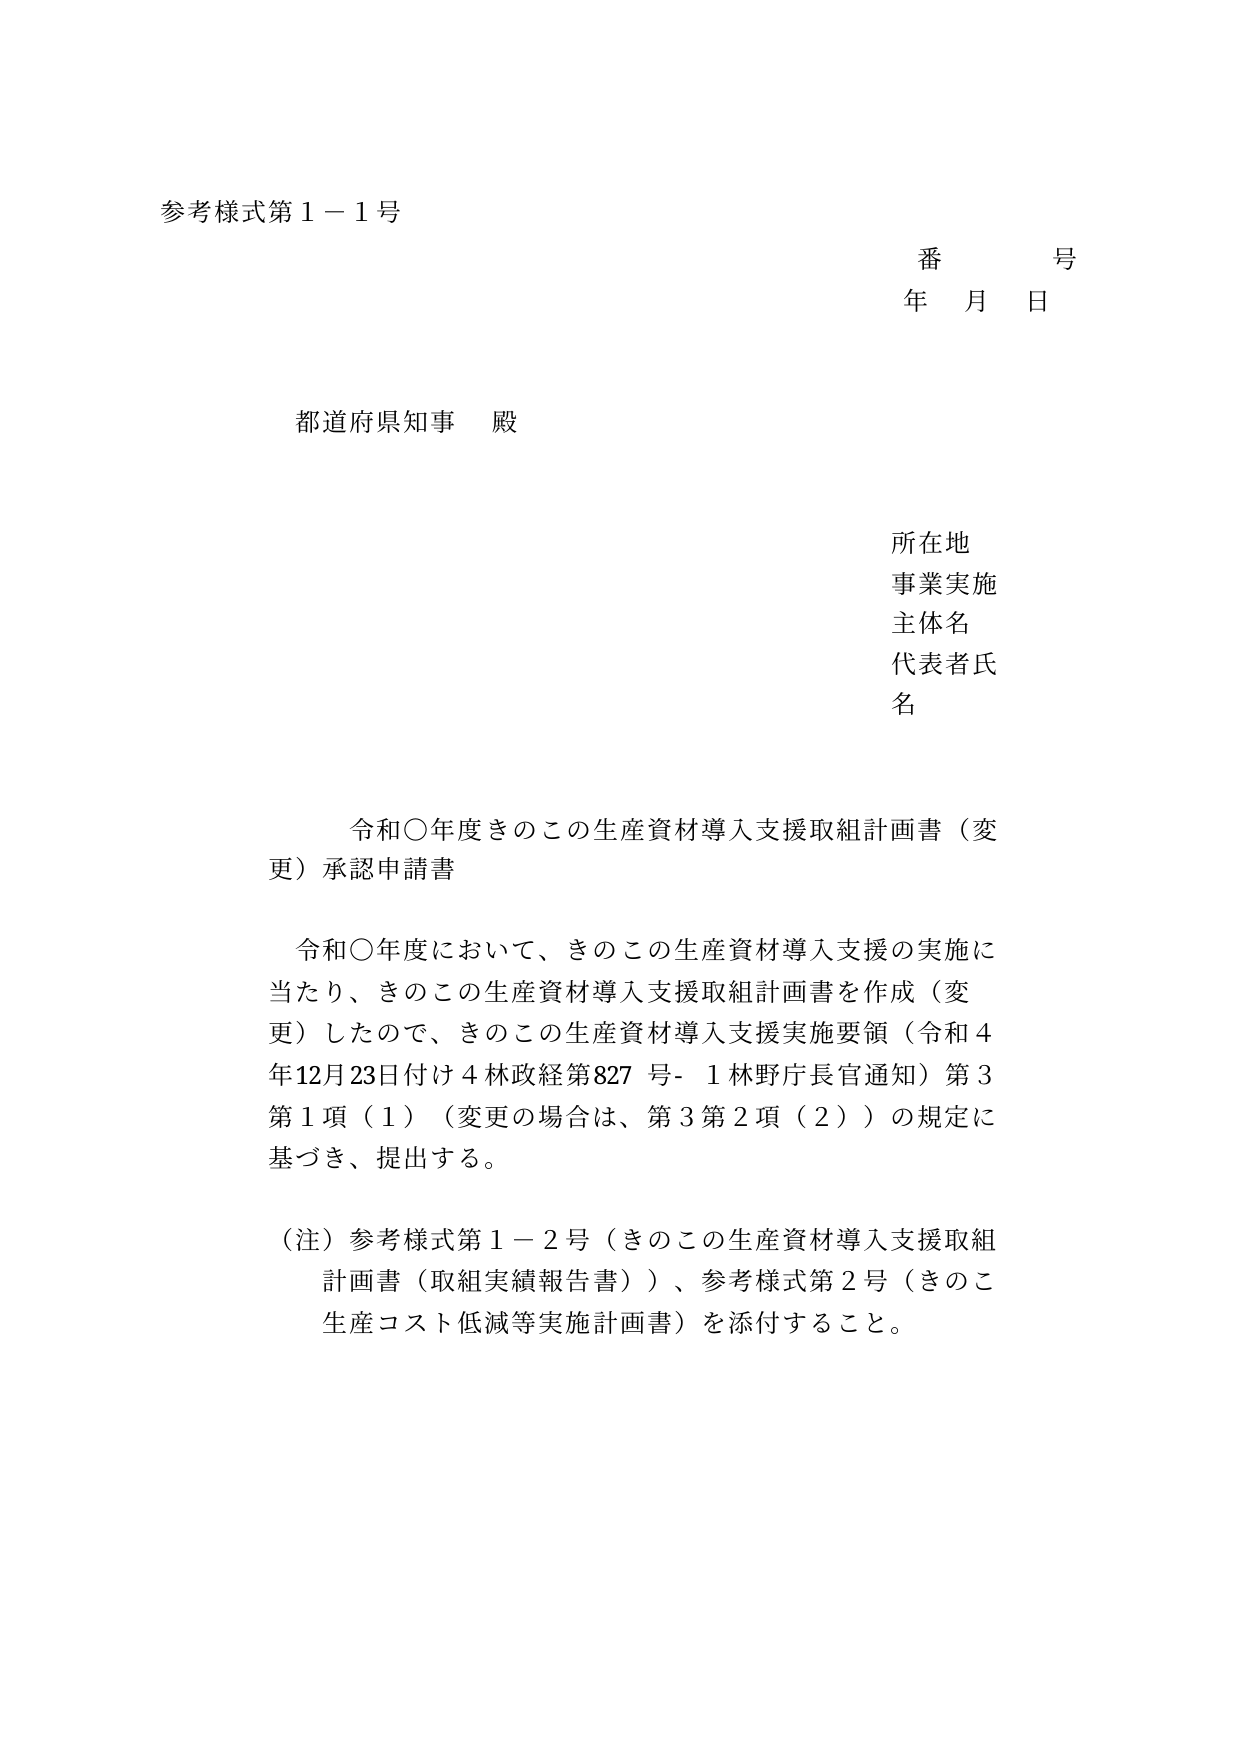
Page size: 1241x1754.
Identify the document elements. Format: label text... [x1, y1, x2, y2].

text （注）参考様式第１－２号（きのこの生産資材導入支援取組計画書（取組実績報告書））、参考様式第２号（きのこ生産コスト低減等実施計画書）を添付すること。 [248, 1219, 1013, 1341]
text 所在地 [883, 522, 1013, 562]
text 都道府県知事 殿 [248, 401, 1013, 441]
text 令和〇年度において、きのこの生産資材導入支援の実施に当たり、きのこの生産資材導入支援取組計画書を作成（変更）したので、きのこの生産資材導入支援実施要領（令和４年12月23日付け４林政経第827号-１林野庁長官通知）第３第１項（１）（変更の場合は、第３第２項（２））の規定に基づき、提出する。 [248, 929, 1013, 1177]
text 参考様式第１－１号 [160, 191, 1007, 231]
text 令和〇年度きのこの生産資材導入支援取組計画書（変更）承認申請書 [248, 809, 1013, 888]
text 番 号 [160, 238, 1080, 277]
text 事業実施主体名 [883, 563, 1013, 642]
text 代表者氏名 [883, 643, 1013, 722]
text 年 月 日 [160, 279, 1053, 319]
